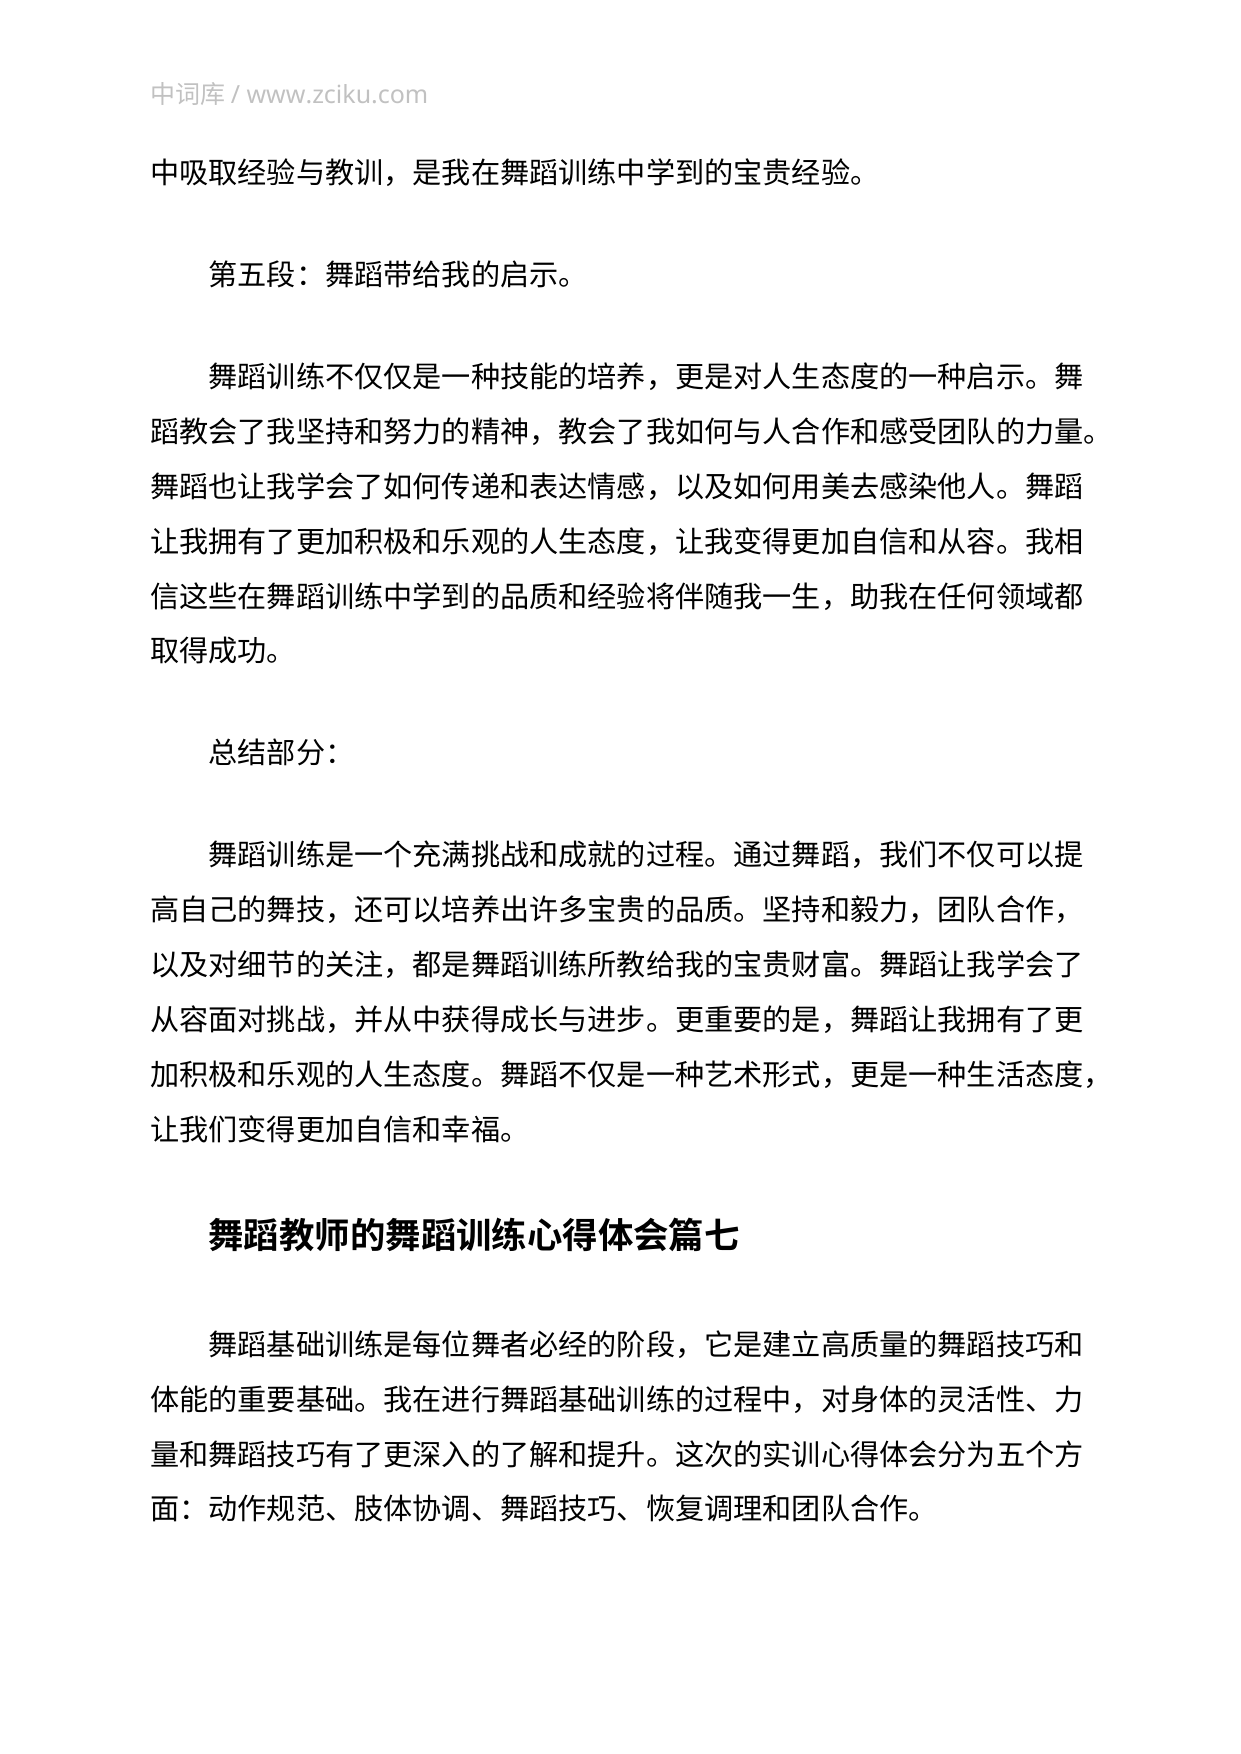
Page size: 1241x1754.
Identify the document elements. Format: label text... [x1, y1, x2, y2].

text 舞蹈训练不仅仅是一种技能的培养，更是对人生态度的一种启示。舞蹈教会了我坚持和努力的精神，教会了我如何与人合作和感受团队的力量。舞蹈也让我学会了如何传递和表达情感，以及如何用美去感染他人。舞蹈让我拥有了更加积极和乐观的人生态度，让我变得更加自信和从容。我相信这些在舞蹈训练中学到的品质和经验将伴随我一生，助我在任何领域都取得成功。 [150, 353, 1090, 670]
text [150, 150, 1090, 192]
text 舞蹈教师的舞蹈训练心得体会篇七 [150, 1208, 1090, 1259]
text 总结部分： [150, 730, 1090, 772]
text 舞蹈训练是一个充满挑战和成就的过程。通过舞蹈，我们不仅可以提高自己的舞技，还可以培养出许多宝贵的品质。坚持和毅力，团队合作，以及对细节的关注，都是舞蹈训练所教给我的宝贵财富。舞蹈让我学会了从容面对挑战，并从中获得成长与进步。更重要的是，舞蹈让我拥有了更加积极和乐观的人生态度。舞蹈不仅是一种艺术形式，更是一种生活态度，让我们变得更加自信和幸福。 [150, 832, 1090, 1148]
text 舞蹈基础训练是每位舞者必经的阶段，它是建立高质量的舞蹈技巧和体能的重要基础。我在进行舞蹈基础训练的过程中，对身体的灵活性、力量和舞蹈技巧有了更深入的了解和提升。这次的实训心得体会分为五个方面：动作规范、肢体协调、舞蹈技巧、恢复调理和团队合作。 [150, 1321, 1090, 1528]
text 第五段：舞蹈带给我的启示。 [150, 252, 1090, 294]
